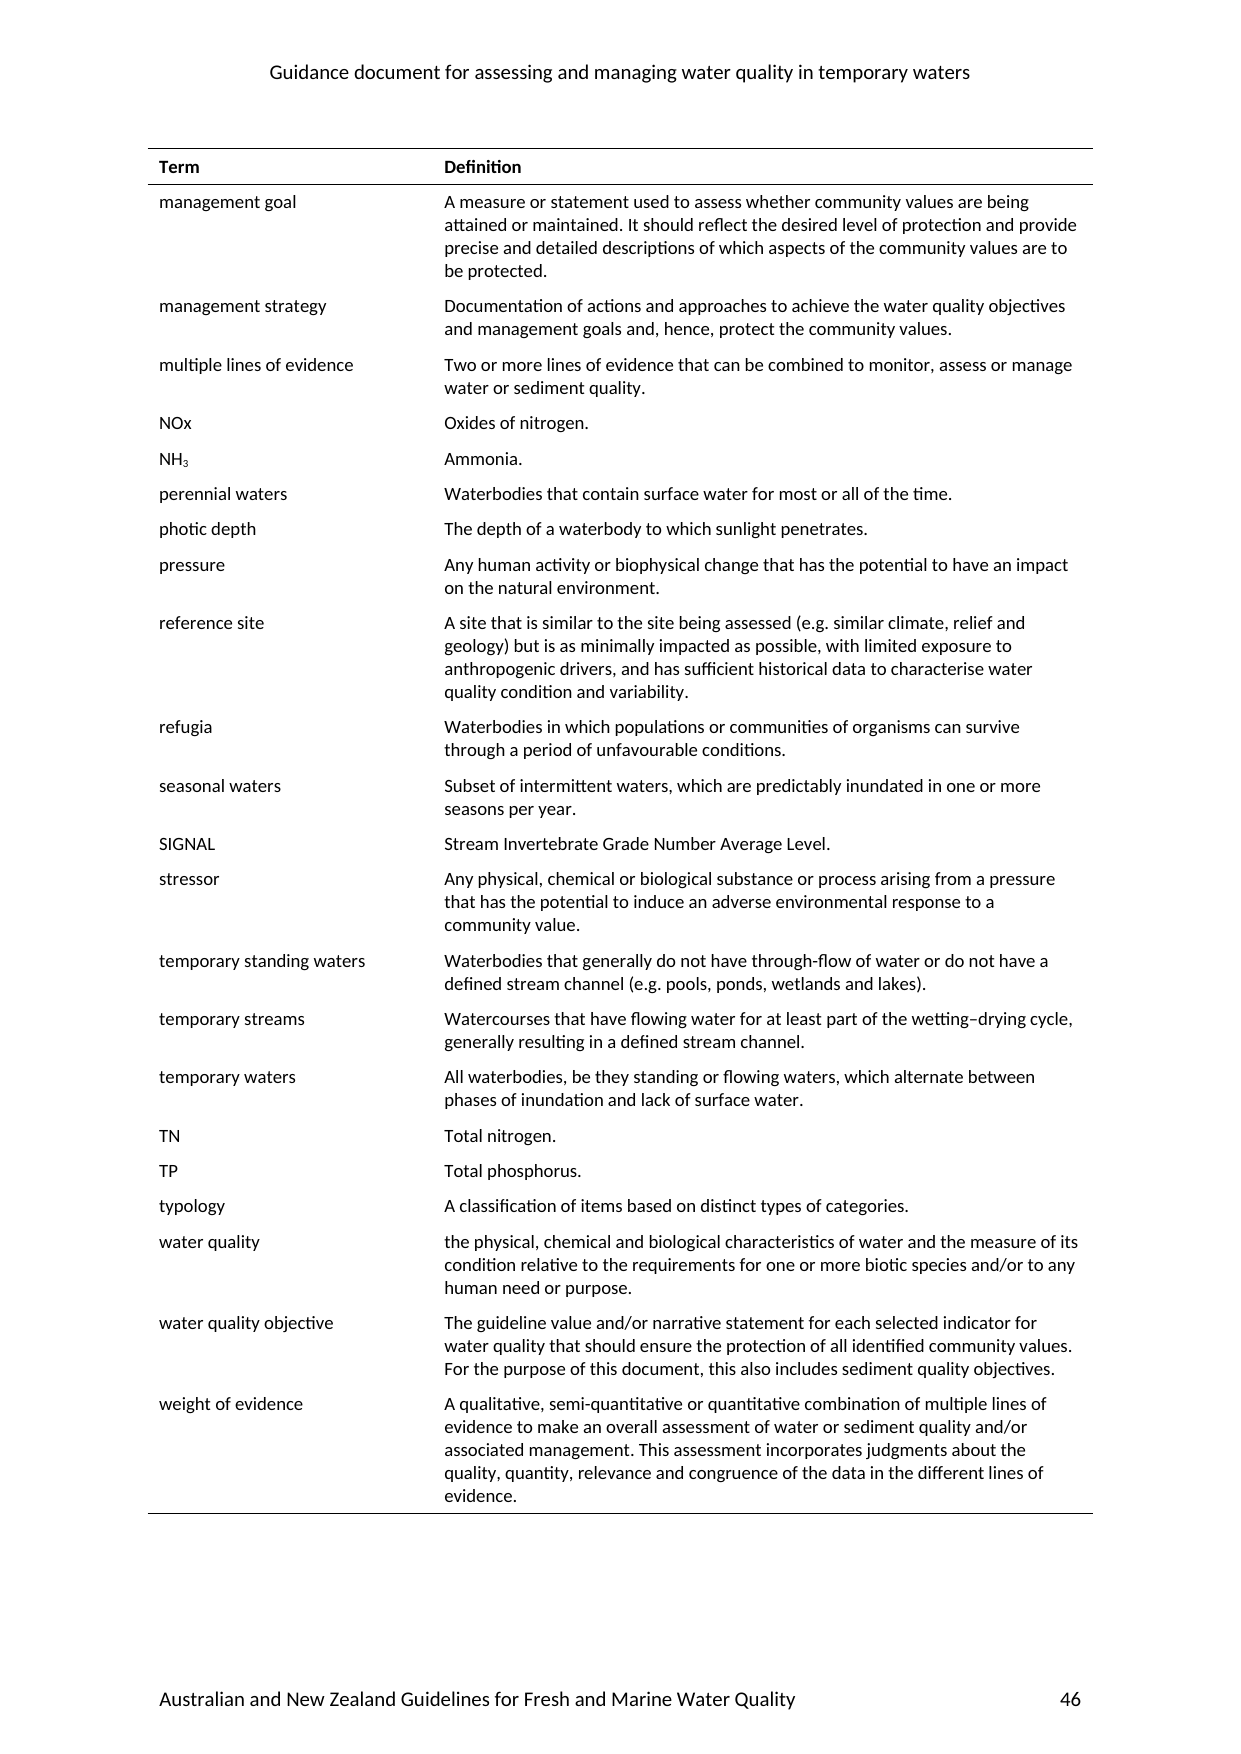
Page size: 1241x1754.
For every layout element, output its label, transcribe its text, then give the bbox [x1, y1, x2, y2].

table_cell All waterbodies, be they standing or flowing waters, which alternate between phases of inundation and lack of surface water. [433, 1059, 1092, 1117]
table_cell stressor [148, 861, 433, 942]
table_cell temporary waters [148, 1059, 433, 1117]
table_cell seasonal waters [148, 768, 433, 826]
table_cell the physical, chemical and biological characteristics of water and the measure of its condition relative to the requirements for one or more biotic species and/or to any human need or purpose. [433, 1224, 1092, 1305]
table_cell NH3 [148, 440, 433, 476]
table_cell Oxides of nitrogen. [433, 405, 1092, 440]
table_cell NOx [148, 405, 433, 440]
table_cell multiple lines of evidence [148, 347, 433, 405]
table_cell management goal [148, 185, 433, 288]
table_cell Subset of intermittent waters, which are predictably inundated in one or more seasons per year. [433, 768, 1092, 826]
table_cell TN [148, 1118, 433, 1153]
table_cell Documentation of actions and approaches to achieve the water quality objectives and management goals and, hence, protect the community values. [433, 288, 1092, 347]
table_cell refugia [148, 709, 433, 767]
table_cell A measure or statement used to assess whether community values are being attained or maintained. It should reflect the desired level of protection and provide precise and detailed descriptions of which aspects of the community values are to be protected. [433, 185, 1092, 288]
table_cell Waterbodies that generally do not have through-flow of water or do not have a defined stream channel (e.g. pools, ponds, wetlands and lakes). [433, 943, 1092, 1001]
table_cell SIGNAL [148, 826, 433, 861]
table_cell temporary standing waters [148, 943, 433, 1001]
table_cell The guideline value and/or narrative statement for each selected indicator for water quality that should ensure the protection of all identified community values. For the purpose of this document, this also includes sediment quality objectives. [433, 1305, 1092, 1386]
table_cell temporary streams [148, 1001, 433, 1059]
table_cell Ammonia. [433, 440, 1092, 476]
table_cell A classification of items based on distinct types of categories. [433, 1188, 1092, 1224]
table_cell A qualitative, semi-quantitative or quantitative combination of multiple lines of evidence to make an overall assessment of water or sediment quality and/or associated management. This assessment incorporates judgments about the quality, quantity, relevance and congruence of the data in the different lines of evidence. [433, 1386, 1092, 1513]
table_cell water quality objective [148, 1305, 433, 1386]
table_cell typology [148, 1188, 433, 1224]
table_cell TP [148, 1153, 433, 1188]
table_cell management strategy [148, 288, 433, 347]
table_cell Total nitrogen. [433, 1118, 1092, 1153]
table_cell Waterbodies in which populations or communities of organisms can survive through a period of unfavourable conditions. [433, 709, 1092, 767]
table_cell Any human activity or biophysical change that has the potential to have an impact on the natural environment. [433, 547, 1092, 605]
table_cell A site that is similar to the site being assessed (e.g. similar climate, relief and geology) but is as minimally impacted as possible, with limited exposure to anthropogenic drivers, and has sufficient historical data to characterise water quality condition and variability. [433, 605, 1092, 709]
table_cell Total phosphorus. [433, 1153, 1092, 1188]
table_cell perennial waters [148, 476, 433, 511]
table_header Term [148, 149, 433, 184]
table_cell Any physical, chemical or biological substance or process arising from a pressure that has the potential to induce an adverse environmental response to a community value. [433, 861, 1092, 942]
table_cell weight of evidence [148, 1386, 433, 1513]
table_cell The depth of a waterbody to which sunlight penetrates. [433, 511, 1092, 547]
table_cell Watercourses that have flowing water for at least part of the wetting–drying cycle, generally resulting in a defined stream channel. [433, 1001, 1092, 1059]
table_cell Stream Invertebrate Grade Number Average Level. [433, 826, 1092, 861]
table_header Definition [433, 149, 1092, 184]
table_cell reference site [148, 605, 433, 709]
table_cell Waterbodies that contain surface water for most or all of the time. [433, 476, 1092, 511]
table_cell pressure [148, 547, 433, 605]
table_cell Two or more lines of evidence that can be combined to monitor, assess or manage water or sediment quality. [433, 347, 1092, 405]
table_cell photic depth [148, 511, 433, 547]
table_cell water quality [148, 1224, 433, 1305]
